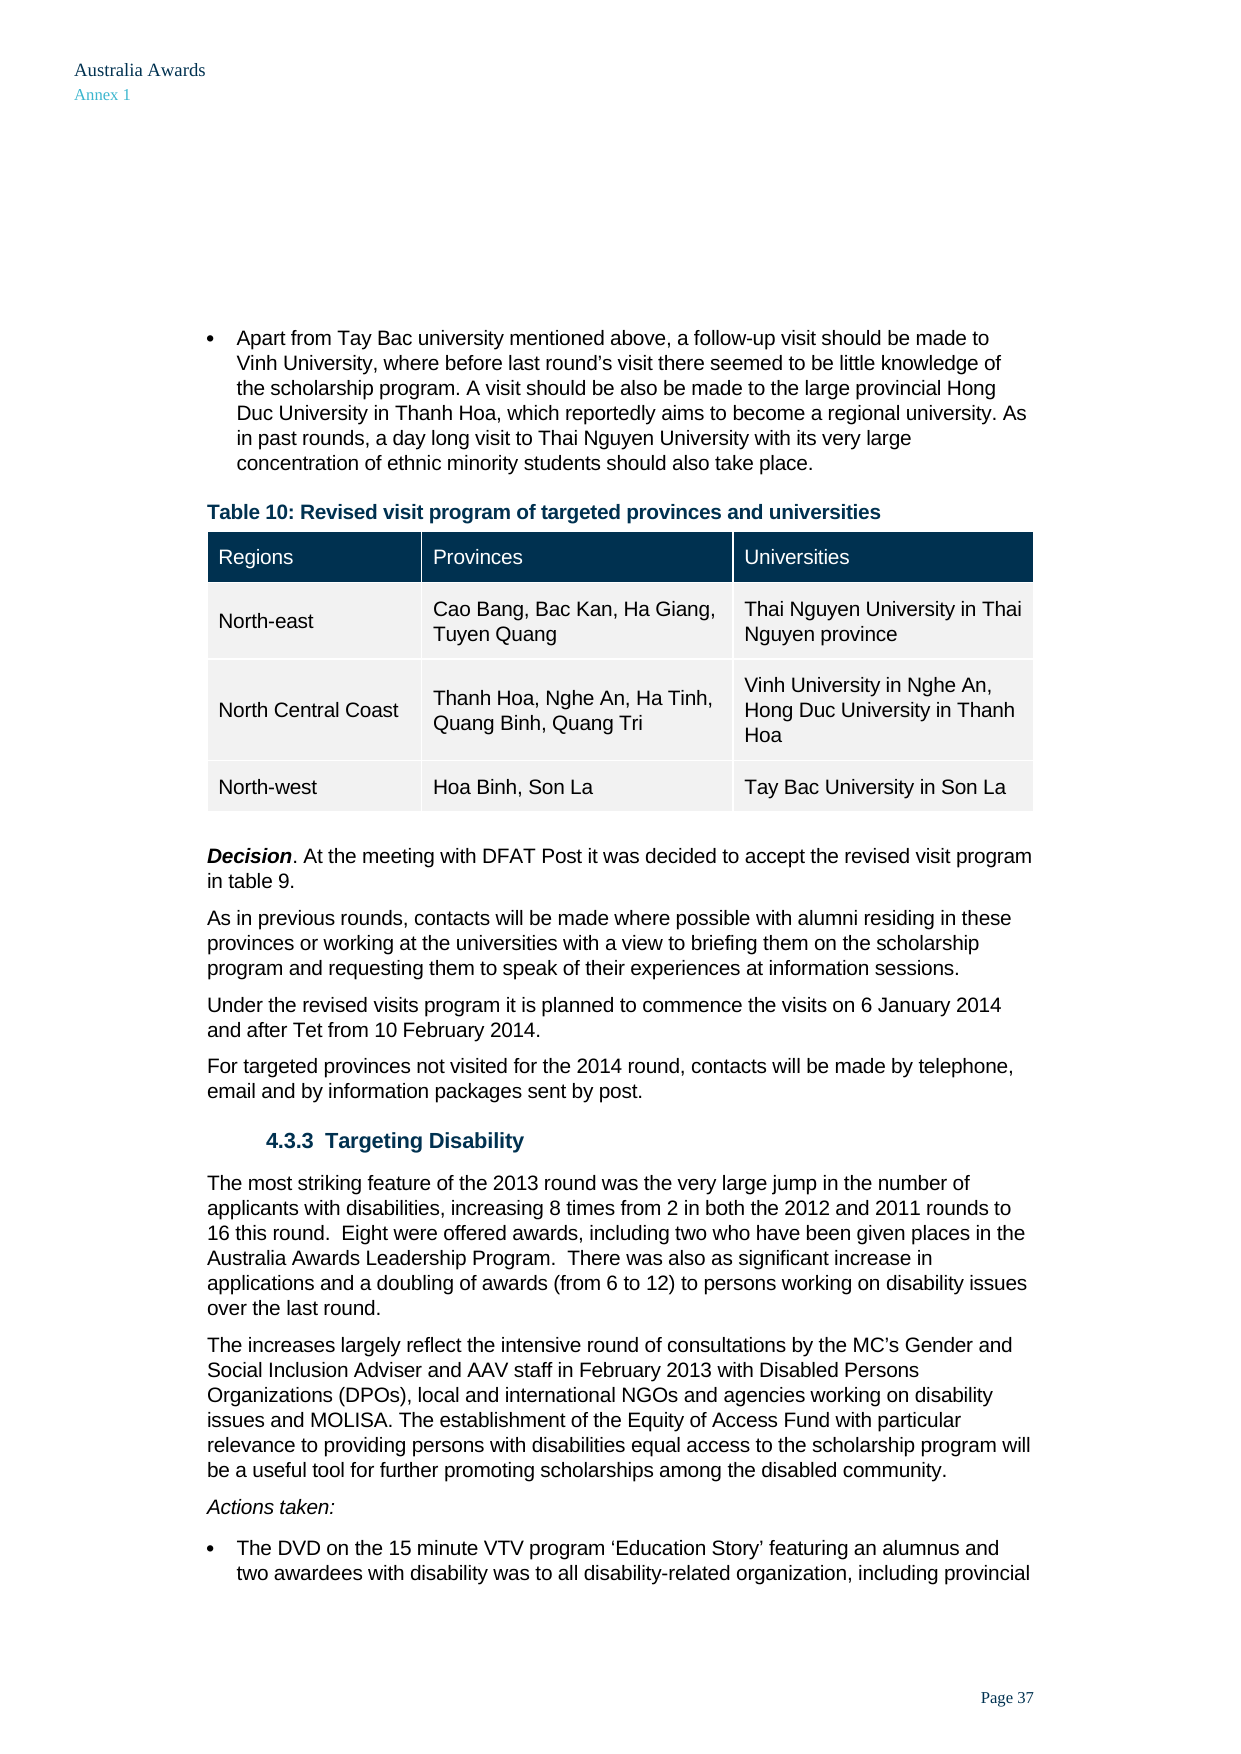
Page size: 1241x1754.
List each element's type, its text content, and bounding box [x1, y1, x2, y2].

table_header Provinces [422, 532, 732, 582]
subtitle Table 10: Revised visit program of targeted provinces and universities [207, 500, 1033, 524]
table_cell Tay Bac University in Son La [734, 761, 1033, 811]
table_header Universities [734, 532, 1033, 582]
text The most striking feature of the 2013 round was the very large jump in the number of applicants with disabilities, increasing 8 times from 2 in both the 2012 and 2011 rounds to 16 this round. Eight were offered awards, including two who have been given places in the Australia Awards Leadership Program. There was also as significant increase in applications and a doubling of awards (from 6 to 12) to persons working on disability issues over the last round. [207, 1170, 1033, 1320]
table_cell North-west [208, 761, 421, 811]
text The increases largely reflect the intensive round of consultations by the MC’s Gender and Social Inclusion Adviser and AAV staff in February 2013 with Disabled Persons Organizations (DPOs), local and international NGOs and agencies working on disability issues and MOLISA. The establishment of the Equity of Access Fund with particular relevance to providing persons with disabilities equal access to the scholarship program will be a useful tool for further promoting scholarships among the disabled community. [207, 1332, 1033, 1482]
table_cell Thanh Hoa, Nghe An, Ha Tinh, Quang Binh, Quang Tri [422, 660, 732, 760]
table_cell North Central Coast [208, 660, 421, 760]
text For targeted provinces not visited for the 2014 round, contacts will be made by telephone, email and by information packages sent by post. [207, 1053, 1033, 1103]
table_cell Hoa Binh, Son La [422, 761, 732, 811]
text Decision. At the meeting with DFAT Post it was decided to accept the revised visit program in table 9. [207, 843, 1033, 893]
text As in previous rounds, contacts will be made where possible with alumni residing in these provinces or working at the universities with a view to briefing them on the scholarship program and requesting them to speak of their experiences at information sessions. [207, 904, 1033, 979]
table_header Regions [208, 532, 421, 582]
table_cell Thai Nguyen University in Thai Nguyen province [734, 583, 1033, 658]
text Actions taken: [207, 1493, 1033, 1518]
table_cell Cao Bang, Bac Kan, Ha Giang, Tuyen Quang [422, 583, 732, 658]
subtitle Targeting Disability [266, 1128, 1033, 1153]
text Under the revised visits program it is planned to commence the visits on 6 January 2014 and after Tet from 10 February 2014. [207, 991, 1033, 1041]
table_cell Vinh University in Nghe An, Hong Duc University in Thanh Hoa [734, 660, 1033, 760]
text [207, 1535, 1033, 1585]
table_cell North-east [208, 583, 421, 658]
text Apart from Tay Bac university mentioned above, a follow-up visit should be made to Vinh University, where before last round’s visit there seemed to be little knowledge of the scholarship program. A visit should be also be made to the large provincial Hong Duc University in Thanh Hoa, which reportedly aims to become a regional university. As in past rounds, a day long visit to Thai Nguyen University with its very large concentration of ethnic minority students should also take place. [207, 325, 1033, 475]
